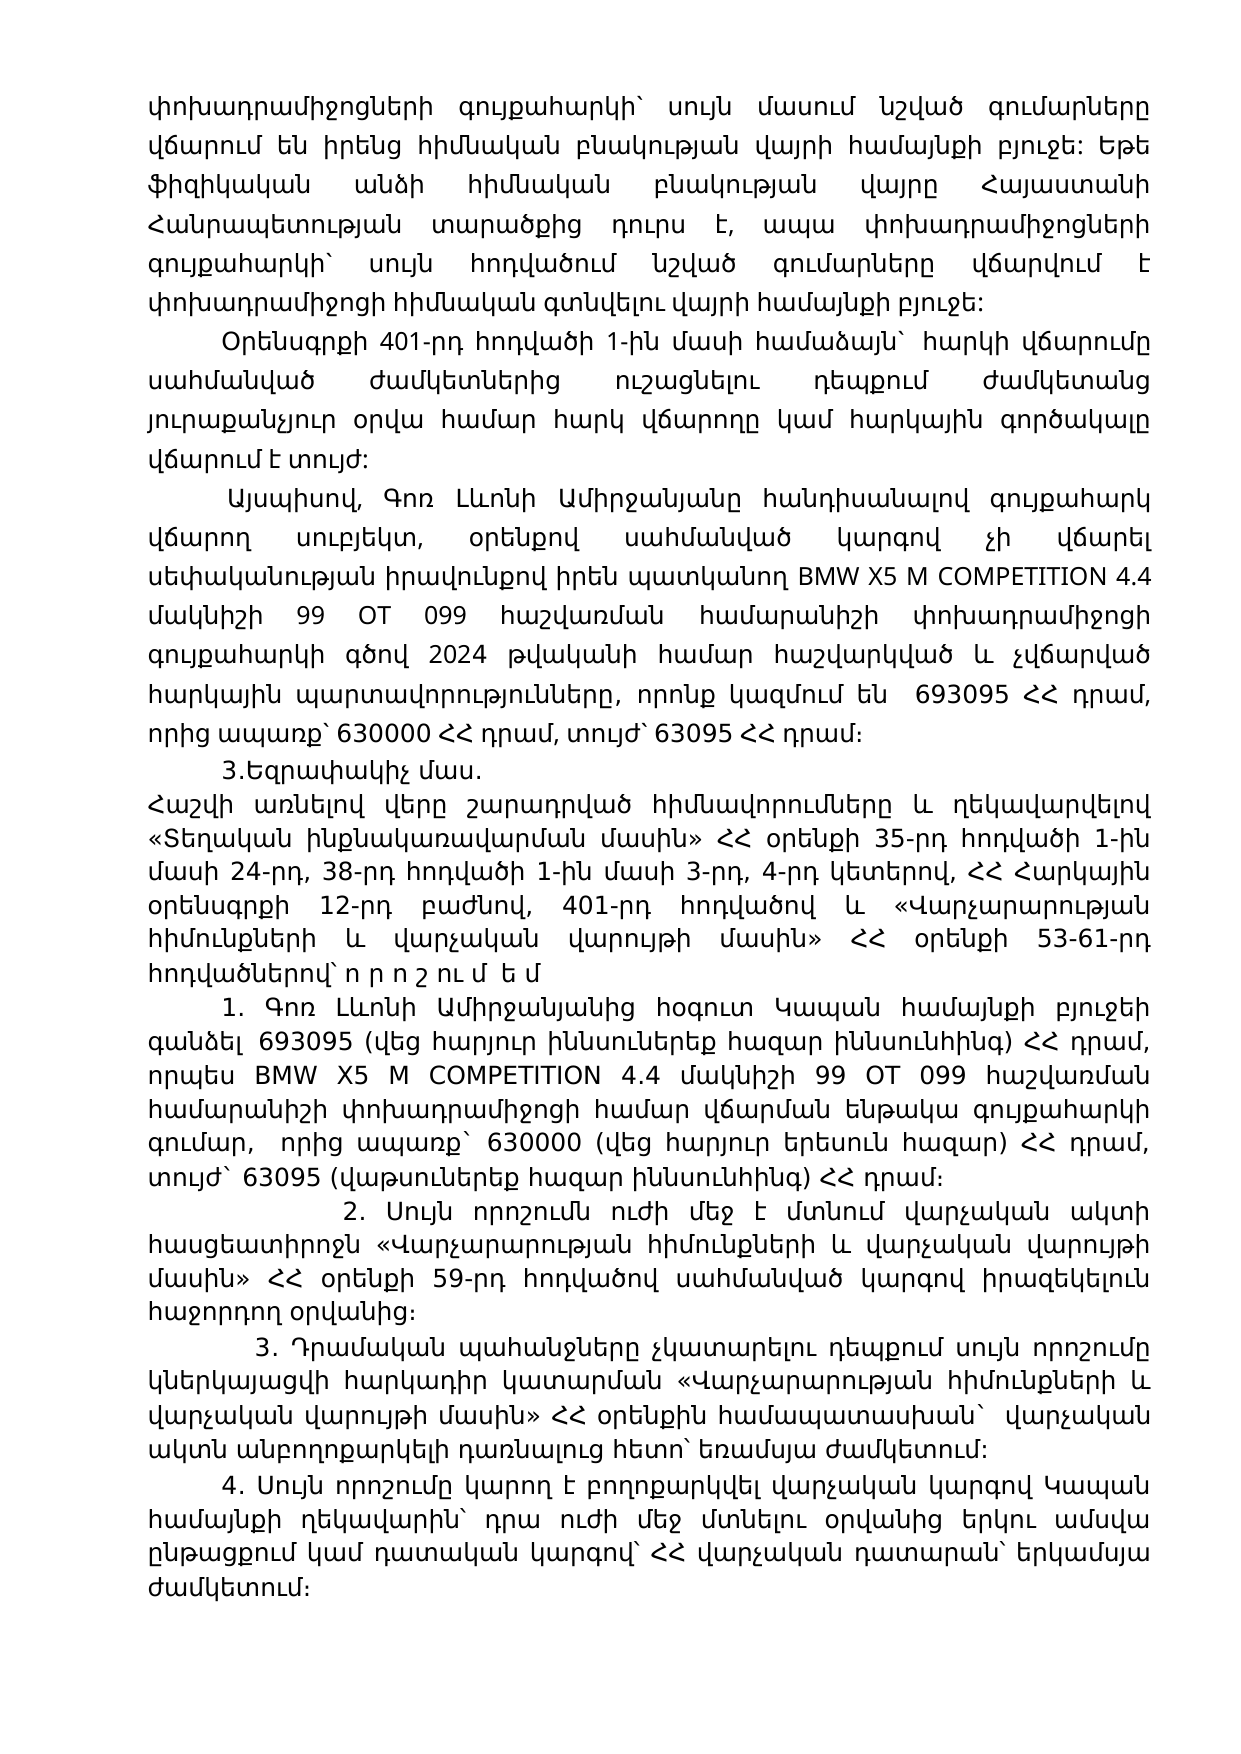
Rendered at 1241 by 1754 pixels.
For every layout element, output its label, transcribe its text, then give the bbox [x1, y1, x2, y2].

text Հաշվի առնելով վերը շարադրված հիմնավորումները և ղեկավարվելով «Տեղական ինքնակառավարման մասին» ՀՀ օրենքի 35-րդ հոդվածի 1-ին մասի 24-րդ, 38-րդ հոդվածի 1-ին մասի 3-րդ, 4-րդ կետերով, ՀՀ Հարկային օրենսգրքի 12-րդ բաժնով, 401-րդ հոդվածով և «Վարչարարության հիմունքների և վարչական վարույթի մասին» ՀՀ օրենքի 53-61-րդ հոդվածներով՝ ո ր ո շ ու մ ե մ [147, 790, 1151, 988]
text 3․ Դրամական պահանջները չկատարելու դեպքում սույն որոշումը կներկայացվի հարկադիր կատարման «Վարչարարության հիմունքների և վարչական վարույթի մասին» ՀՀ օրենքին համապատասխան` վարչական ակտն անբողոքարկելի դառնալուց հետո՝ եռամսյա ժամկետում: [147, 1331, 1151, 1465]
text Այսպիսով, Գոռ Լևոնի Ամիրջանյանը հանդիսանալով գույքահարկ վճարող սուբյեկտ, օրենքով սահմանված կարգով չի վճարել սեփականության իրավունքով իրեն պատկանող BMW X5 M COMPETITION 4.4 մակնիշի 99 OT 099 հաշվառման համարանիշի փոխադրամիջոցի գույքահարկի գծով 2024 թվականի համար հաշվարկված և չվճարված հարկային պարտավորությունները, որոնք կազմում են 693095 ՀՀ դրամ, որից ապառք` 630000 ՀՀ դրամ, տույժ` 63095 ՀՀ դրամ։ [147, 480, 1151, 749]
text Օրենսգրքի 401-րդ հոդվածի 1-ին մասի համաձայն` հարկի վճարումը սահմանված ժամկետներից ուշացնելու դեպքում ժամկետանց յուրաքանչյուր օրվա համար հարկ վճարողը կամ հարկային գործակալը վճարում է տույժ: [147, 324, 1151, 475]
text 3․Եզրափակիչ մաս․ [147, 754, 1151, 786]
text 2. Սույն որոշումն ուժի մեջ է մտնում վարչական ակտի հասցեատիրոջն «Վարչարարության հիմունքների և վարչական վարույթի մասին» ՀՀ օրենքի 59-րդ հոդվածով սահմանված կարգով իրազեկելուն հաջորդող օրվանից։ [147, 1197, 1151, 1327]
text 1. Գոռ Լևոնի Ամիրջանյանից հօգուտ Կապան համայնքի բյուջեի գանձել 693095 (վեց հարյուր իննսուներեք հազար իննսունհինգ) ՀՀ դրամ, որպես BMW X5 M COMPETITION 4.4 մակնիշի 99 OT 099 հաշվառման համարանիշի փոխադրամիջոցի համար վճարման ենթակա գույքահարկի գումար, որից ապառք` 630000 (վեց հարյուր երեսուն հազար) ՀՀ դրամ, տույժ` 63095 (վաթսուներեք հազար իննսունհինգ) ՀՀ դրամ։ [147, 993, 1151, 1192]
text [147, 89, 1151, 319]
text 4․ Սույն որոշումը կարող է բողոքարկվել վարչական կարգով Կապան համայնքի ղեկավարին՝ դրա ուժի մեջ մտնելու օրվանից երկու ամսվա ընթացքում կամ դատական կարգով՝ ՀՀ վարչական դատարան՝ երկամսյա ժամկետում։ [147, 1470, 1151, 1602]
